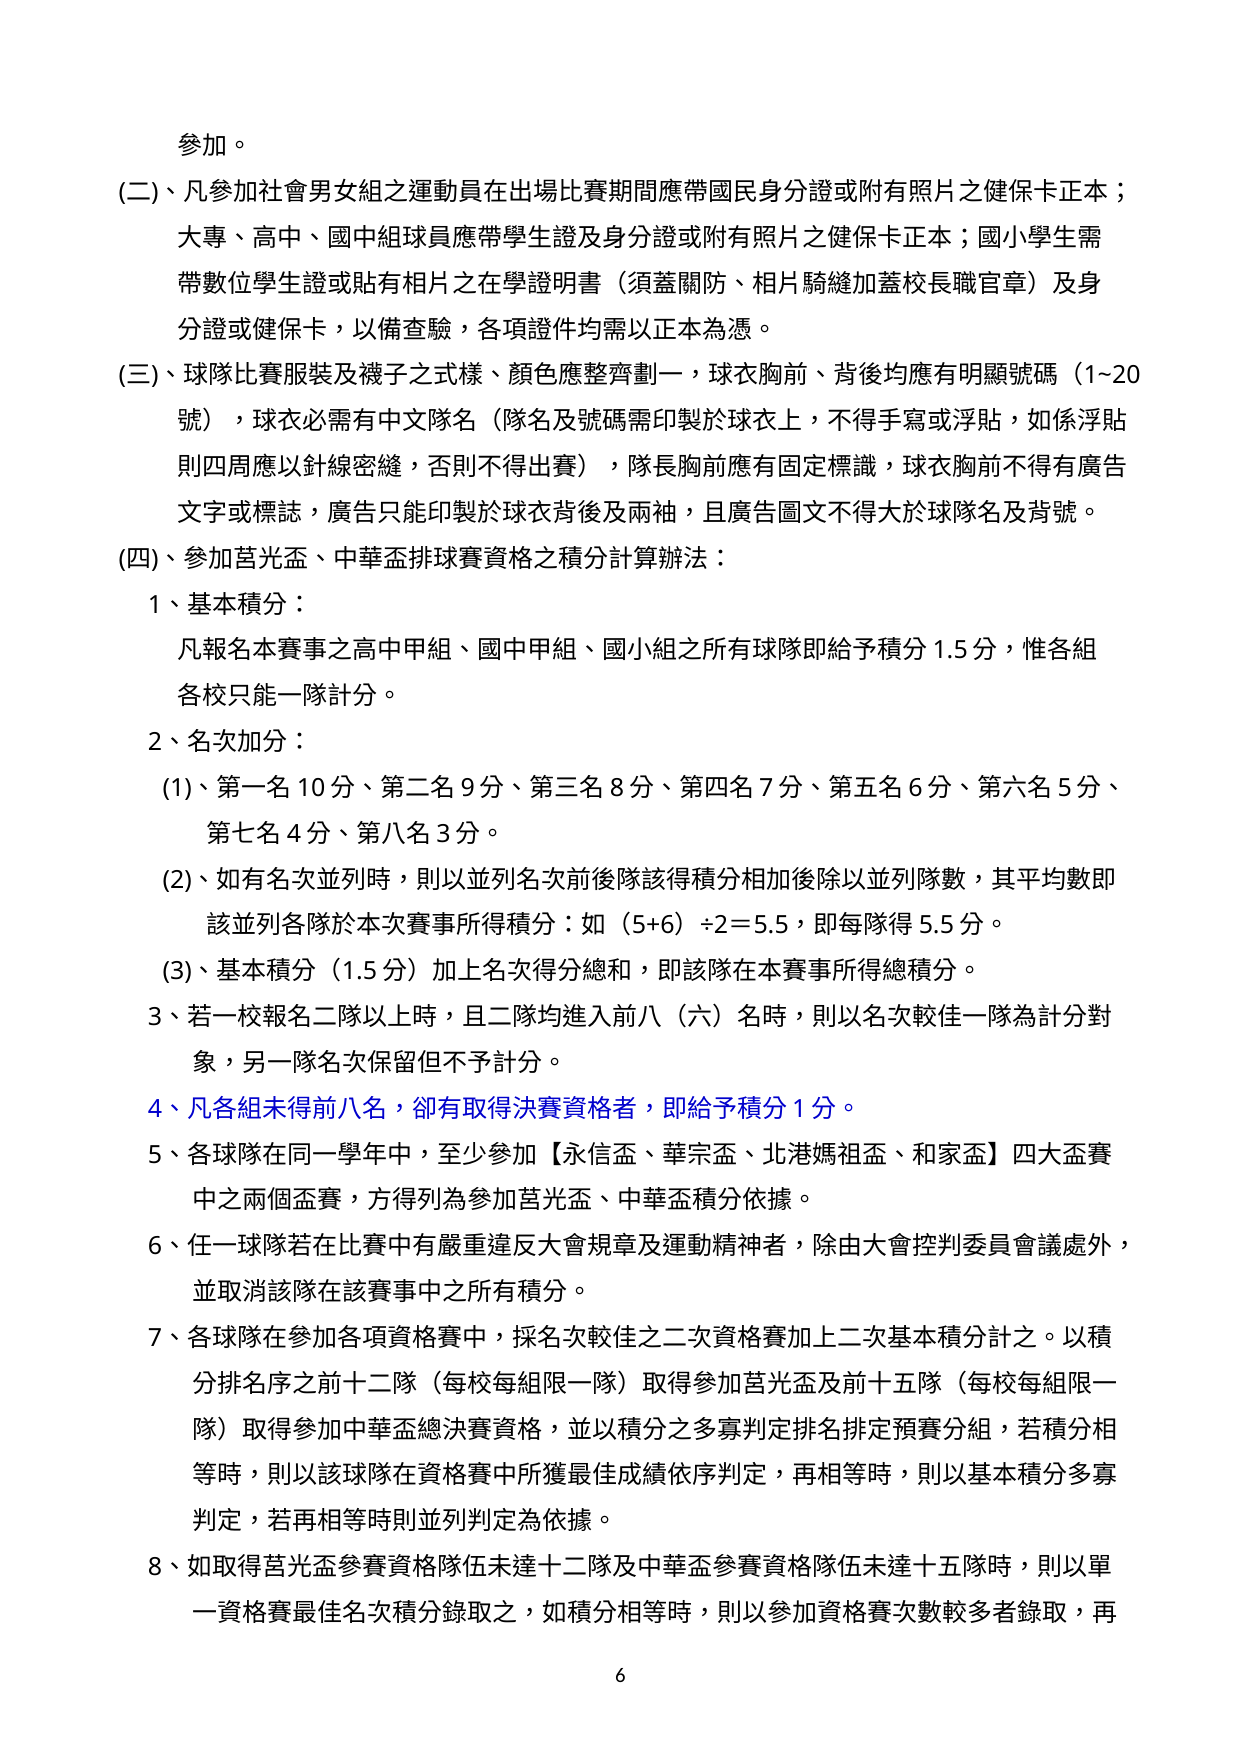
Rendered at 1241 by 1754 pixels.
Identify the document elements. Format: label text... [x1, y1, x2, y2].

text (1)、第一名10分、第二名9分、第三名8分、第四名7分、第五名6分、第六名5分、第七名4分、第八名3分。 [162, 760, 1119, 851]
text (3)、基本積分（1.5分）加上名次得分總和，即該隊在本賽事所得總積分。 [162, 943, 1119, 989]
text (四)、參加莒光盃、中華盃排球賽資格之積分計算辦法： [118, 531, 1119, 576]
text 6、任一球隊若在比賽中有嚴重違反大會規章及運動精神者，除由大會控判委員會議處外，並取消該隊在該賽事中之所有積分。 [148, 1218, 1119, 1310]
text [118, 118, 1119, 164]
text 5、各球隊在同一學年中，至少參加【永信盃、華宗盃、北港媽祖盃、和家盃】四大盃賽中之兩個盃賽，方得列為參加莒光盃、中華盃積分依據。 [148, 1126, 1119, 1218]
text 1、基本積分： [148, 576, 1119, 622]
text (二)、凡參加社會男女組之運動員在出場比賽期間應帶國民身分證或附有照片之健保卡正本；大專、高中、國中組球員應帶學生證及身分證或附有照片之健保卡正本；國小學生需帶數位學生證或貼有相片之在學證明書（須蓋關防、相片騎縫加蓋校長職官章）及身分證或健保卡，以備查驗，各項證件均需以正本為憑。 [118, 164, 1119, 347]
text 凡報名本賽事之高中甲組、國中甲組、國小組之所有球隊即給予積分1.5分，惟各組各校只能一隊計分。 [177, 622, 1119, 714]
text 7、各球隊在參加各項資格賽中，採名次較佳之二次資格賽加上二次基本積分計之。以積分排名序之前十二隊（每校每組限一隊）取得參加莒光盃及前十五隊（每校每組限一隊）取得參加中華盃總決賽資格，並以積分之多寡判定排名排定預賽分組，若積分相等時，則以該球隊在資格賽中所獲最佳成績依序判定，再相等時，則以基本積分多寡判定，若再相等時則並列判定為依據。 [148, 1310, 1119, 1539]
text 4、凡各組未得前八名，卻有取得決賽資格者，即給予積分1分。 [148, 1081, 1119, 1126]
text 2、名次加分： [148, 714, 1119, 760]
text (三)、球隊比賽服裝及襪子之式樣、顏色應整齊劃一，球衣胸前、背後均應有明顯號碼（1~20號），球衣必需有中文隊名（隊名及號碼需印製於球衣上，不得手寫或浮貼，如係浮貼則四周應以針線密縫，否則不得出賽），隊長胸前應有固定標識，球衣胸前不得有廣告文字或標誌，廣告只能印製於球衣背後及兩袖，且廣告圖文不得大於球隊名及背號。 [118, 347, 1152, 531]
text 3、若一校報名二隊以上時，且二隊均進入前八（六）名時，則以名次較佳一隊為計分對象，另一隊名次保留但不予計分。 [148, 989, 1119, 1081]
text (2)、如有名次並列時，則以並列名次前後隊該得積分相加後除以並列隊數，其平均數即該並列各隊於本次賽事所得積分：如（5+6）÷2＝5.5，即每隊得5.5分。 [162, 851, 1119, 943]
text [148, 1539, 1119, 1631]
